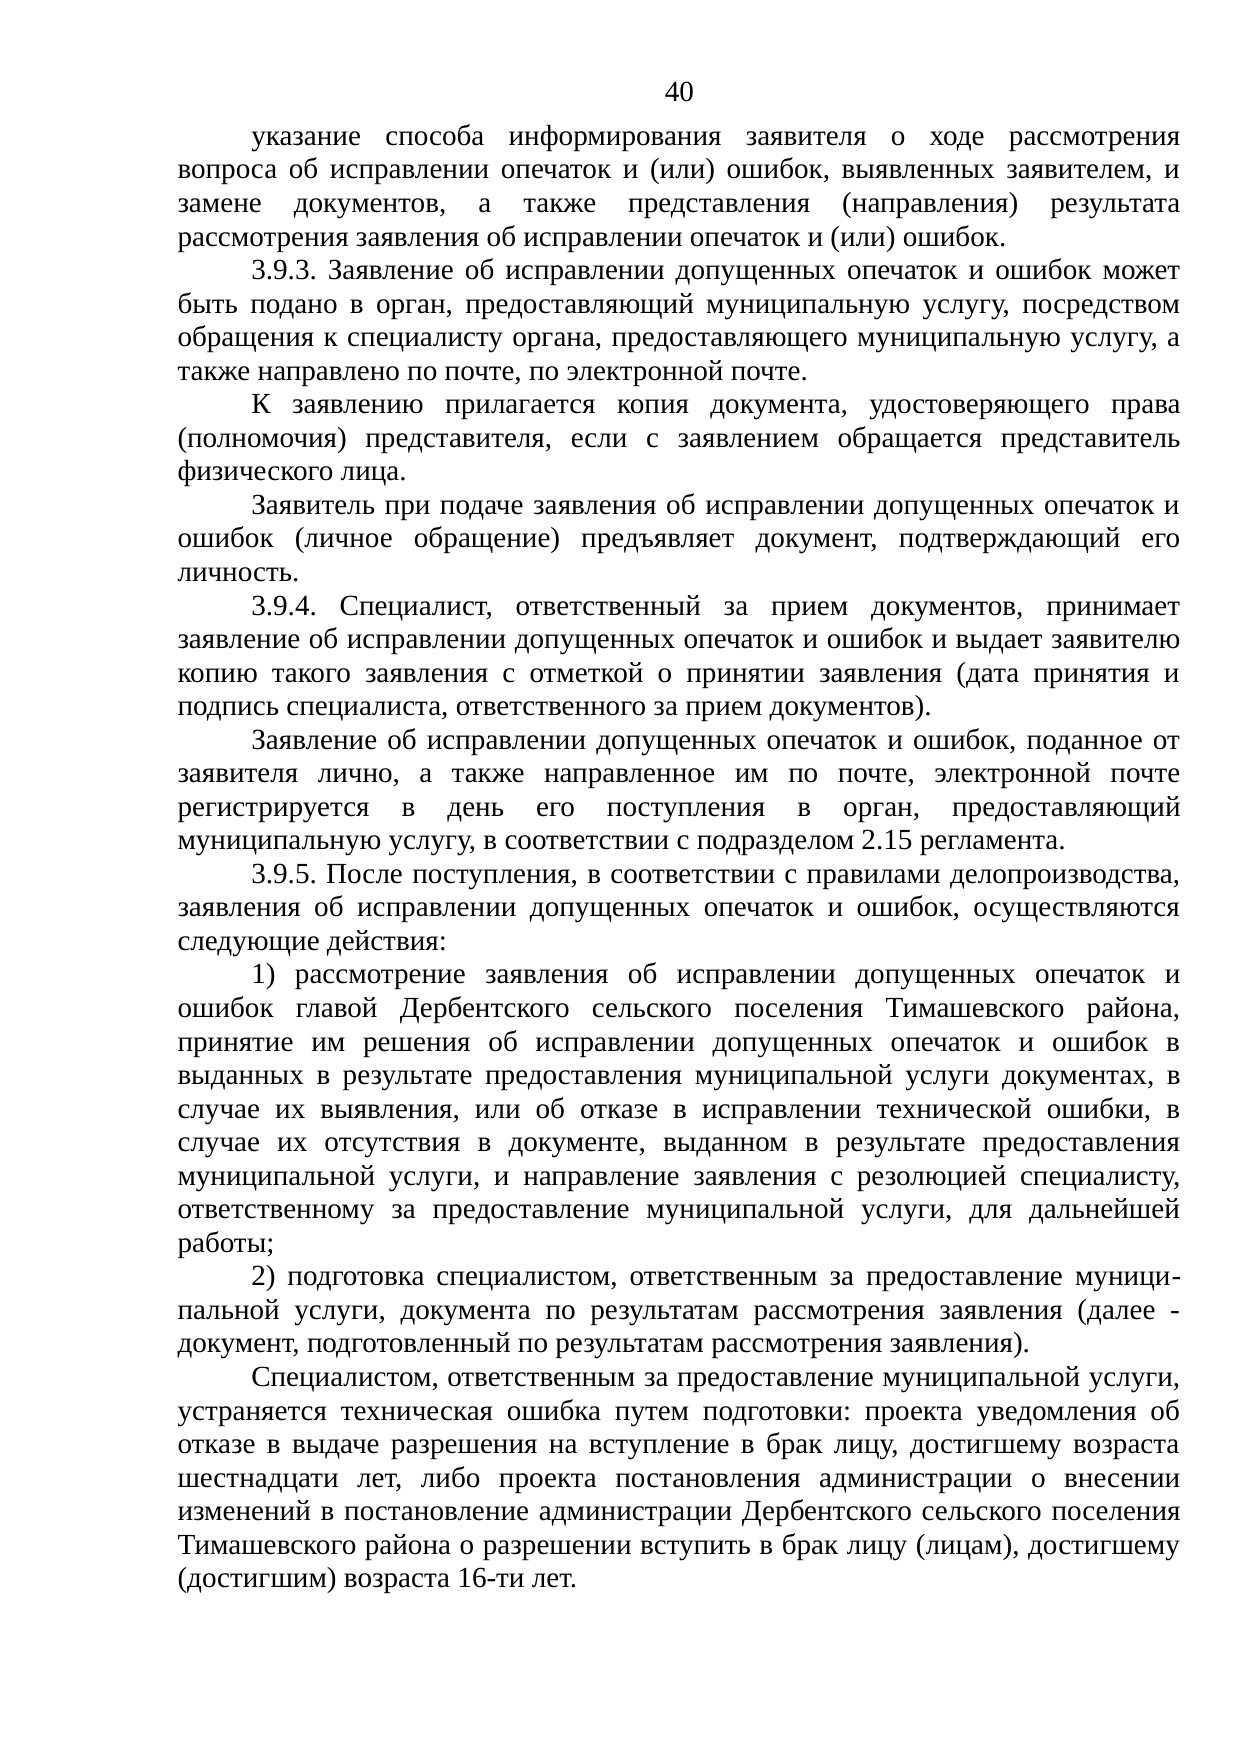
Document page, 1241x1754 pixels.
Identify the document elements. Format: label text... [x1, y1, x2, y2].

text К заявлению прилагается копия документа, удостоверяющего права (полномочия) представителя, если с заявлением обращается представитель физического лица. [177, 386, 1181, 487]
text 3.9.4. Специалист, ответственный за прием документов, принимает заявление об исправлении допущенных опечаток и ошибок и выдает заявителю копию такого заявления с отметкой о принятии заявления (дата принятия и подпись специалиста, ответственного за прием документов). [177, 588, 1181, 722]
text 3.9.3. Заявление об исправлении допущенных опечаток и ошибок может быть подано в орган, предоставляющий муниципальную услугу, посредством обращения к специалисту органа, предоставляющего муниципальную услугу, а также направлено по почте, по электронной почте. [177, 252, 1181, 386]
text указание способа информирования заявителя о ходе рассмотрения вопроса об исправлении опечаток и (или) ошибок, выявленных заявителем, и замене документов, а также представления (направления) результата рассмотрения заявления об исправлении опечаток и (или) ошибок. [177, 118, 1181, 252]
text 2) подготовка специалистом, ответственным за предоставление муниципальной услуги, документа по результатам рассмотрения заявления (далее - документ, подготовленный по результатам рассмотрения заявления). [177, 1258, 1181, 1359]
text Заявитель при подаче заявления об исправлении допущенных опечаток и ошибок (личное обращение) предъявляет документ, подтверждающий его личность. [177, 487, 1181, 588]
text 3.9.5. После поступления, в соответствии с правилами делопроизводства, заявления об исправлении допущенных опечаток и ошибок, осуществляются следующие действия: [177, 856, 1181, 957]
text Заявление об исправлении допущенных опечаток и ошибок, поданное от заявителя лично, а также направленное им по почте, электронной почте регистрируется в день его поступления в орган, предоставляющий муниципальную услугу, в соответствии с подразделом 2.15 регламента. [177, 722, 1181, 856]
text 1) рассмотрение заявления об исправлении допущенных опечаток и ошибок главой Дербентского сельского поселения Тимашевского района, принятие им решения об исправлении допущенных опечаток и ошибок в выданных в результате предоставления муниципальной услуги документах, в случае их выявления, или об отказе в исправлении технической ошибки, в случае их отсутствия в документе, выданном в результате предоставления муниципальной услуги, и направление заявления с резолюцией специалисту, ответственному за предоставление муниципальной услуги, для дальнейшей работы; [177, 957, 1181, 1258]
text Специалистом, ответственным за предоставление муниципальной услуги, устраняется техническая ошибка путем подготовки: проекта уведомления об отказе в выдаче разрешения на вступление в брак лицу, достигшему возраста шестнадцати лет, либо проекта постановления администрации о внесении изменений в постановление администрации Дербентского сельского поселения Тимашевского района о разрешении вступить в брак лицу (лицам), достигшему (достигшим) возраста 16-ти лет. [177, 1359, 1181, 1594]
